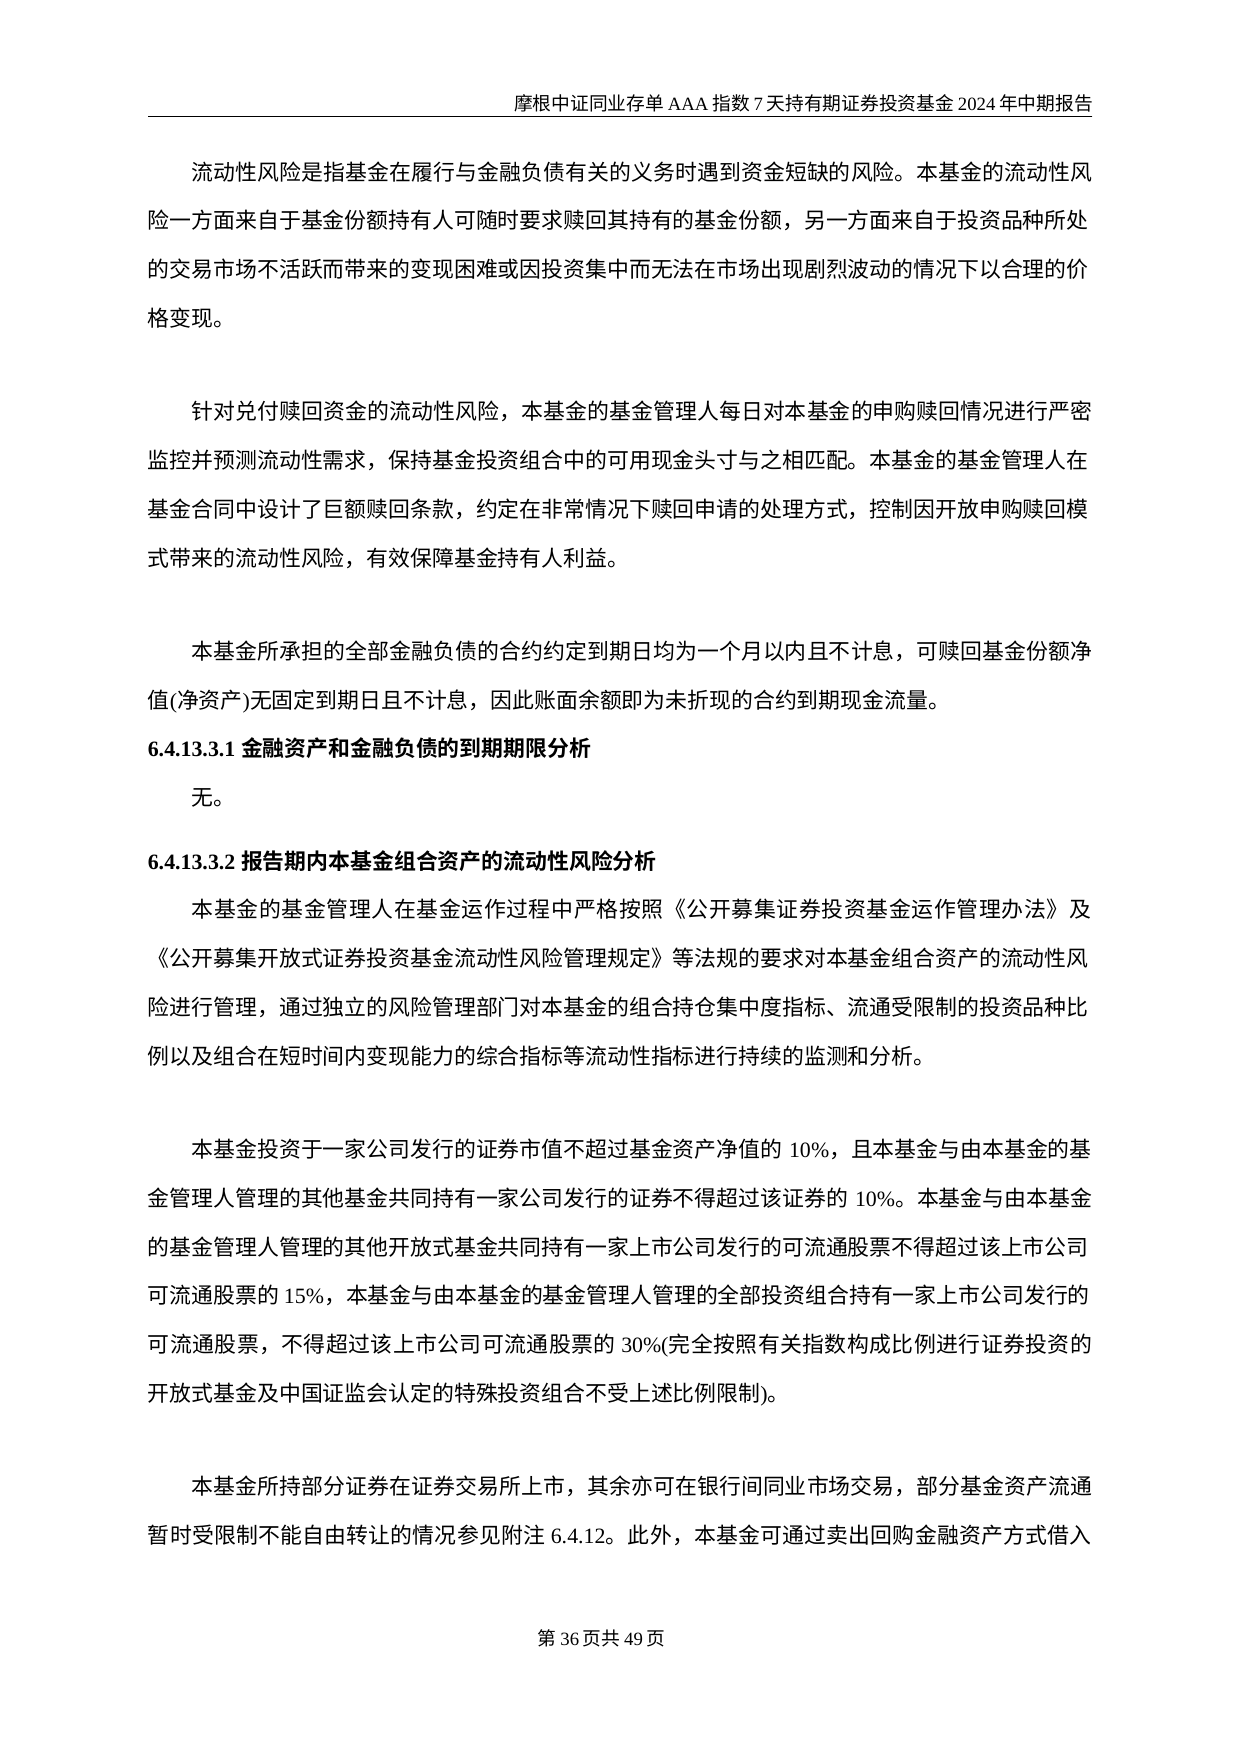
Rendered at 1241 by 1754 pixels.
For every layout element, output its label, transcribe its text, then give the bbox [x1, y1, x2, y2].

text 本基金的基金管理人在基金运作过程中严格按照《公开募集证券投资基金运作管理办法》及《公开募集开放式证券投资基金流动性风险管理规定》等法规的要求对本基金组合资产的流动性风险进行管理，通过独立的风险管理部门对本基金的组合持仓集中度指标、流通受限制的投资品种比例以及组合在短时间内变现能力的综合指标等流动性指标进行持续的监测和分析。 [148, 892, 1092, 1071]
text 6.4.13.3.2 报告期内本基金组合资产的流动性风险分析 [148, 844, 1092, 876]
text 6.4.13.3.1 金融资产和金融负债的到期期限分析 [148, 731, 1092, 763]
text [148, 1469, 1092, 1550]
text 本基金所承担的全部金融负债的合约约定到期日均为一个月以内且不计息，可赎回基金份额净值(净资产)无固定到期日且不计息，因此账面余额即为未折现的合约到期现金流量。 [148, 634, 1092, 715]
text 本基金投资于一家公司发行的证券市值不超过基金资产净值的10%，且本基金与由本基金的基金管理人管理的其他基金共同持有一家公司发行的证券不得超过该证券的10%。本基金与由本基金的基金管理人管理的其他开放式基金共同持有一家上市公司发行的可流通股票不得超过该上市公司可流通股票的15%，本基金与由本基金的基金管理人管理的全部投资组合持有一家上市公司发行的可流通股票，不得超过该上市公司可流通股票的30%(完全按照有关指数构成比例进行证券投资的开放式基金及中国证监会认定的特殊投资组合不受上述比例限制)。 [148, 1132, 1092, 1408]
text 流动性风险是指基金在履行与金融负债有关的义务时遇到资金短缺的风险。本基金的流动性风险一方面来自于基金份额持有人可随时要求赎回其持有的基金份额，另一方面来自于投资品种所处的交易市场不活跃而带来的变现困难或因投资集中而无法在市场出现剧烈波动的情况下以合理的价格变现。 [148, 154, 1092, 333]
text 无。 [148, 779, 1092, 812]
text 针对兑付赎回资金的流动性风险，本基金的基金管理人每日对本基金的申购赎回情况进行严密监控并预测流动性需求，保持基金投资组合中的可用现金头寸与之相匹配。本基金的基金管理人在基金合同中设计了巨额赎回条款，约定在非常情况下赎回申请的处理方式，控制因开放申购赎回模式带来的流动性风险，有效保障基金持有人利益。 [148, 394, 1092, 573]
